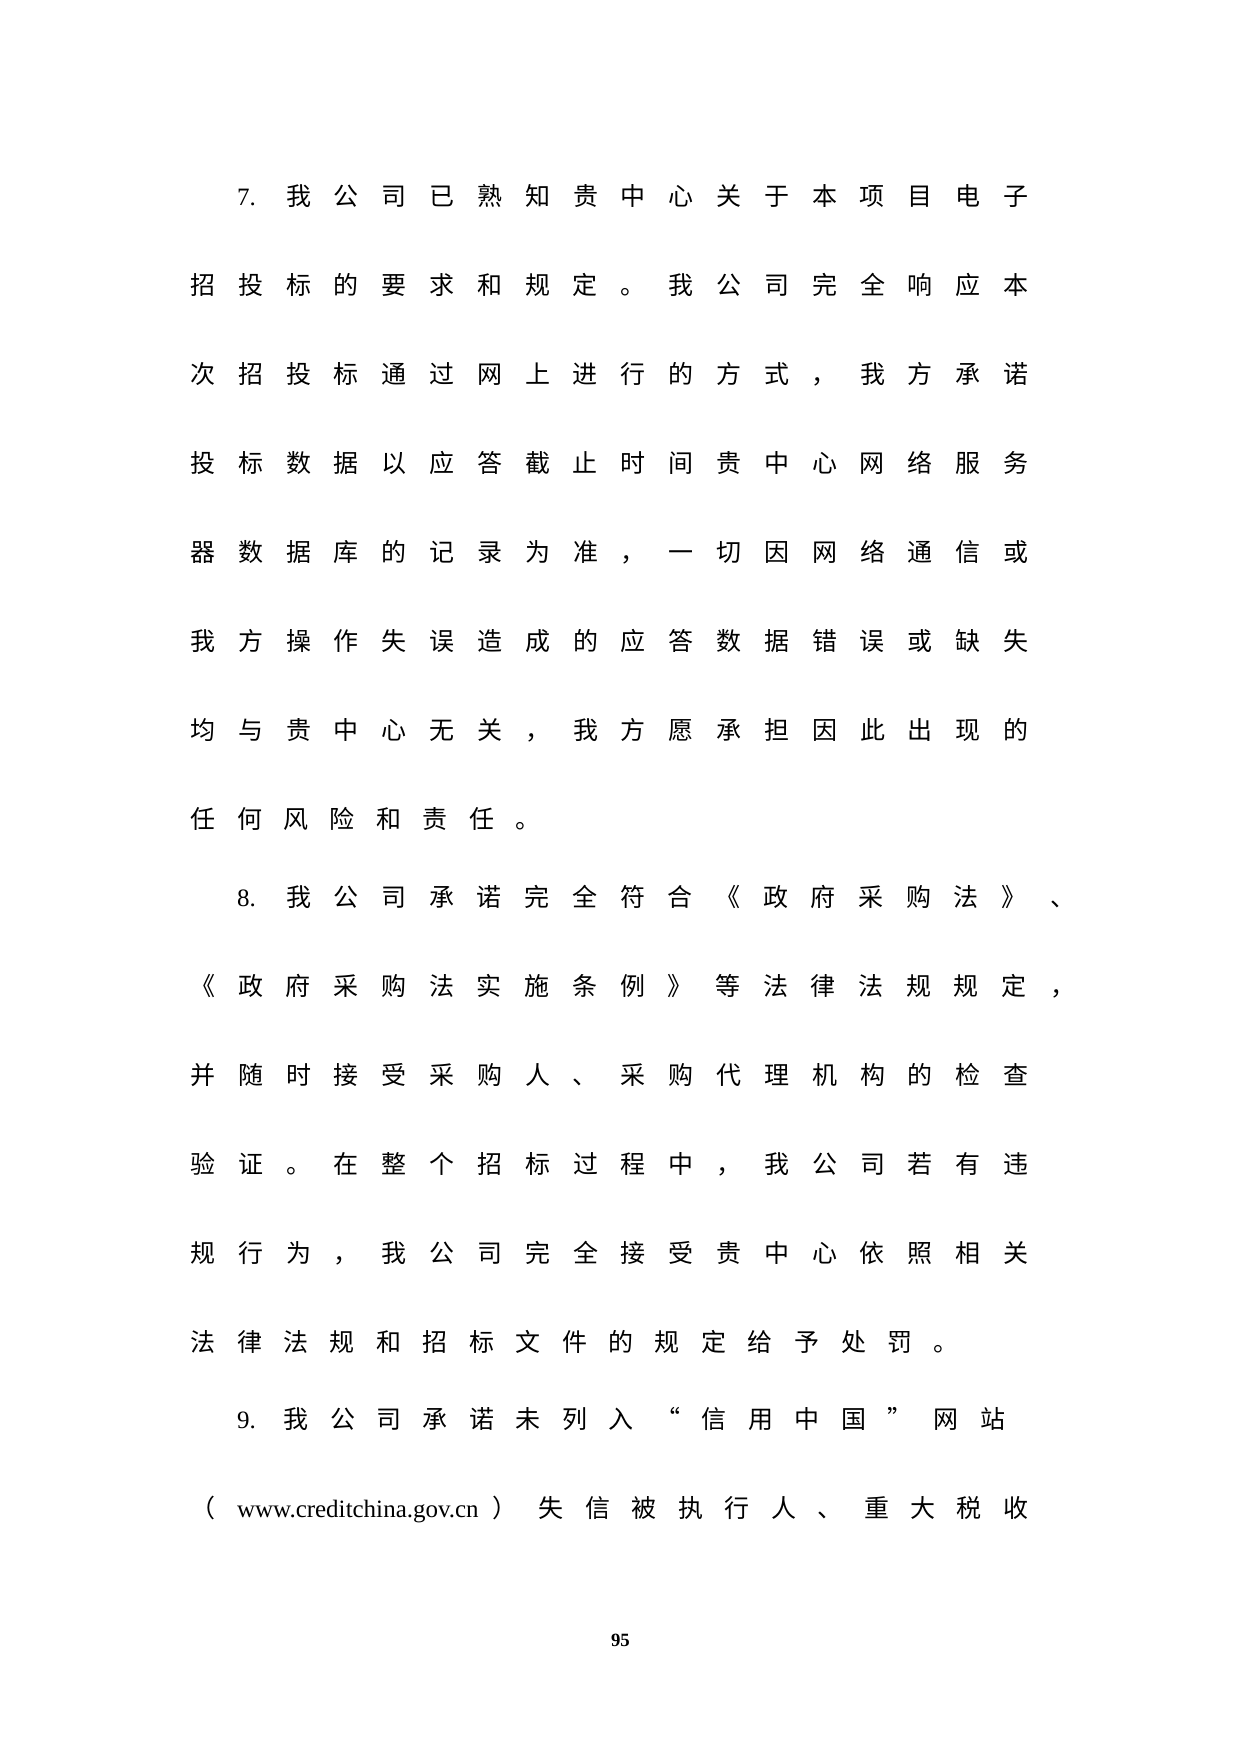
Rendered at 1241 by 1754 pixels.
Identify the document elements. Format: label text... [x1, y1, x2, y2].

text 7. 我公司已熟知贵中心关于本项目电子招投标的要求和规定。我公司完全响应本次招投标通过网上进行的方式，我方承诺投标数据以应答截止时间贵中心网络服务器数据库的记录为准，一切因网络通信或我方操作失误造成的应答数据错误或缺失均与贵中心无关，我方愿承担因此出现的任何风险和责任。 [190, 164, 1050, 847]
text 8. 我公司承诺完全符合《政府采购法》、《政府采购法实施条例》等法律法规规定，并随时接受采购人、采购代理机构的检查验证。在整个招标过程中，我公司若有违规行为，我公司完全接受贵中心依照相关法律法规和招标文件的规定给予处罚。 [190, 865, 1050, 1370]
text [190, 1388, 1050, 1537]
